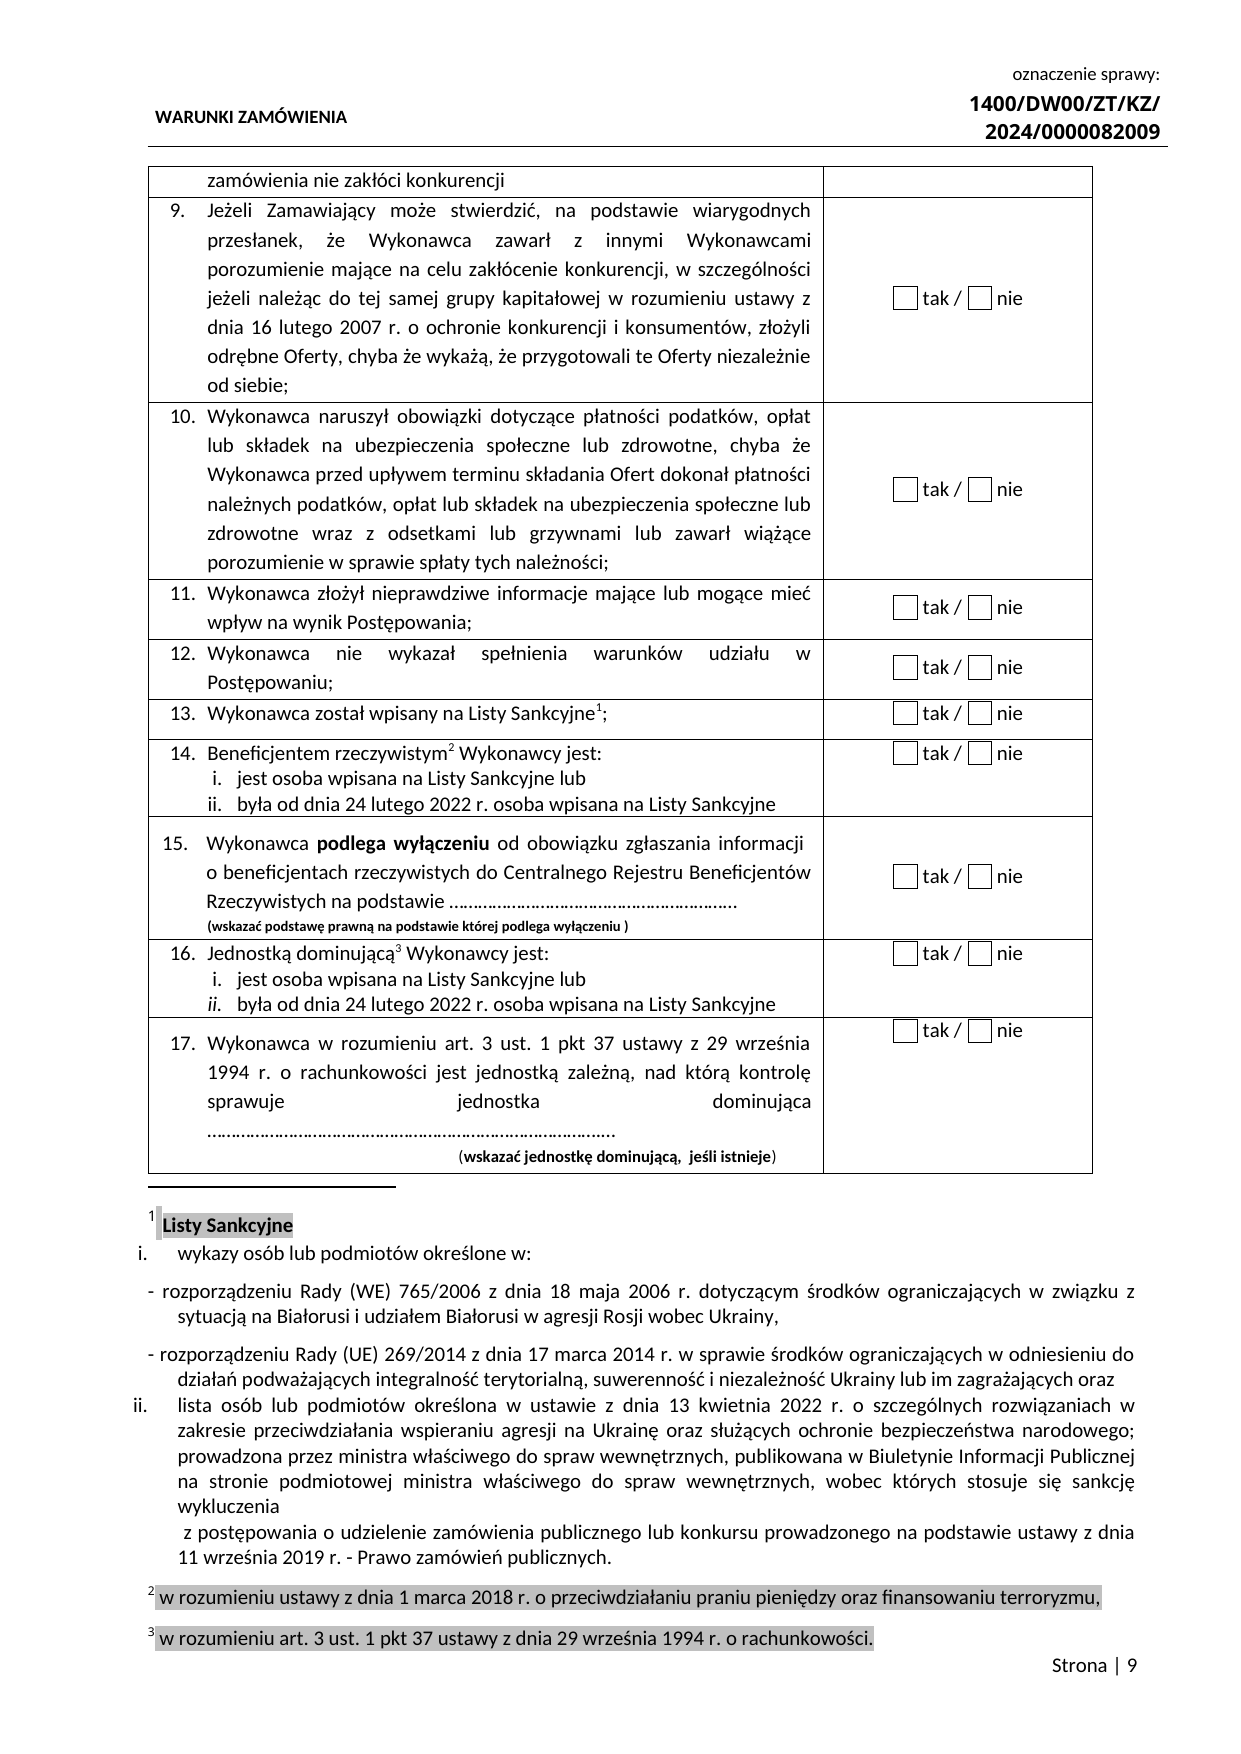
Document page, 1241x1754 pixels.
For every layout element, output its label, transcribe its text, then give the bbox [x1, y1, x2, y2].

table_cell tak / nie [824, 640, 1092, 699]
table_cell Wykonawca podlega wyłączeniu od obowiązku zgłaszania informacji o beneficjentach rzeczywistych do Centralnego Rejestru Beneficjentów Rzeczywistych na podstawie …………………………………………………… (wskazać podstawę prawną na podstawie której podlega wyłączeniu ) [149, 817, 823, 939]
table_cell tak / nie [824, 817, 1092, 939]
table_cell … [824, 167, 1092, 197]
table_cell Wykonawca został wpisany na Listy Sankcyjne; [149, 700, 823, 739]
table_cell tak / nie [824, 940, 1092, 1017]
table_cell tak / nie [824, 580, 1092, 639]
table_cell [149, 167, 823, 197]
table_cell tak / nie [824, 740, 1092, 816]
table_cell Wykonawca nie wykazał spełnienia warunków udziału w Postępowaniu; [149, 640, 823, 699]
table_cell Wykonawca w rozumieniu art. 3 ust. 1 pkt 37 ustawy z 29 września 1994 r. o rachunkowości jest jednostką zależną, nad którą kontrolę sprawuje jednostka dominująca ……………………………………………………………………….… (wskazać jednostkę dominującą, jeśli istnieje) [149, 1018, 823, 1173]
table_cell Beneficjentem rzeczywistym Wykonawcy jest: jest osoba wpisana na Listy Sankcyjne lub była od dnia 24 lutego 2022 r. osoba wpisana na Listy Sankcyjne [149, 740, 823, 816]
table_cell Wykonawca złożył nieprawdziwe informacje mające lub mogące mieć wpływ na wynik Postępowania; [149, 580, 823, 639]
table_cell Jeżeli Zamawiający może stwierdzić, na podstawie wiarygodnych przesłanek, że Wykonawca zawarł z innymi Wykonawcami porozumienie mające na celu zakłócenie konkurencji, w szczególności jeżeli należąc do tej samej grupy kapitałowej w rozumieniu ustawy z dnia 16 lutego 2007 r. o ochronie konkurencji i konsumentów, złożyli odrębne Oferty, chyba że wykażą, że przygotowali te Oferty niezależnie od siebie; [149, 198, 823, 402]
table_cell tak / nie [824, 403, 1092, 579]
table_cell Jednostką dominującą Wykonawcy jest: jest osoba wpisana na Listy Sankcyjne lub była od dnia 24 lutego 2022 r. osoba wpisana na Listy Sankcyjne [149, 940, 823, 1017]
table_cell Wykonawca naruszył obowiązki dotyczące płatności podatków, opłat lub składek na ubezpieczenia społeczne lub zdrowotne, chyba że Wykonawca przed upływem terminu składania Ofert dokonał płatności należnych podatków, opłat lub składek na ubezpieczenia społeczne lub zdrowotne wraz z odsetkami lub grzywnami lub zawarł wiążące porozumienie w sprawie spłaty tych należności; [149, 403, 823, 579]
table_cell tak / nie [824, 198, 1092, 402]
table_cell tak / nie [824, 700, 1092, 739]
table_cell tak / nie [824, 1018, 1092, 1173]
